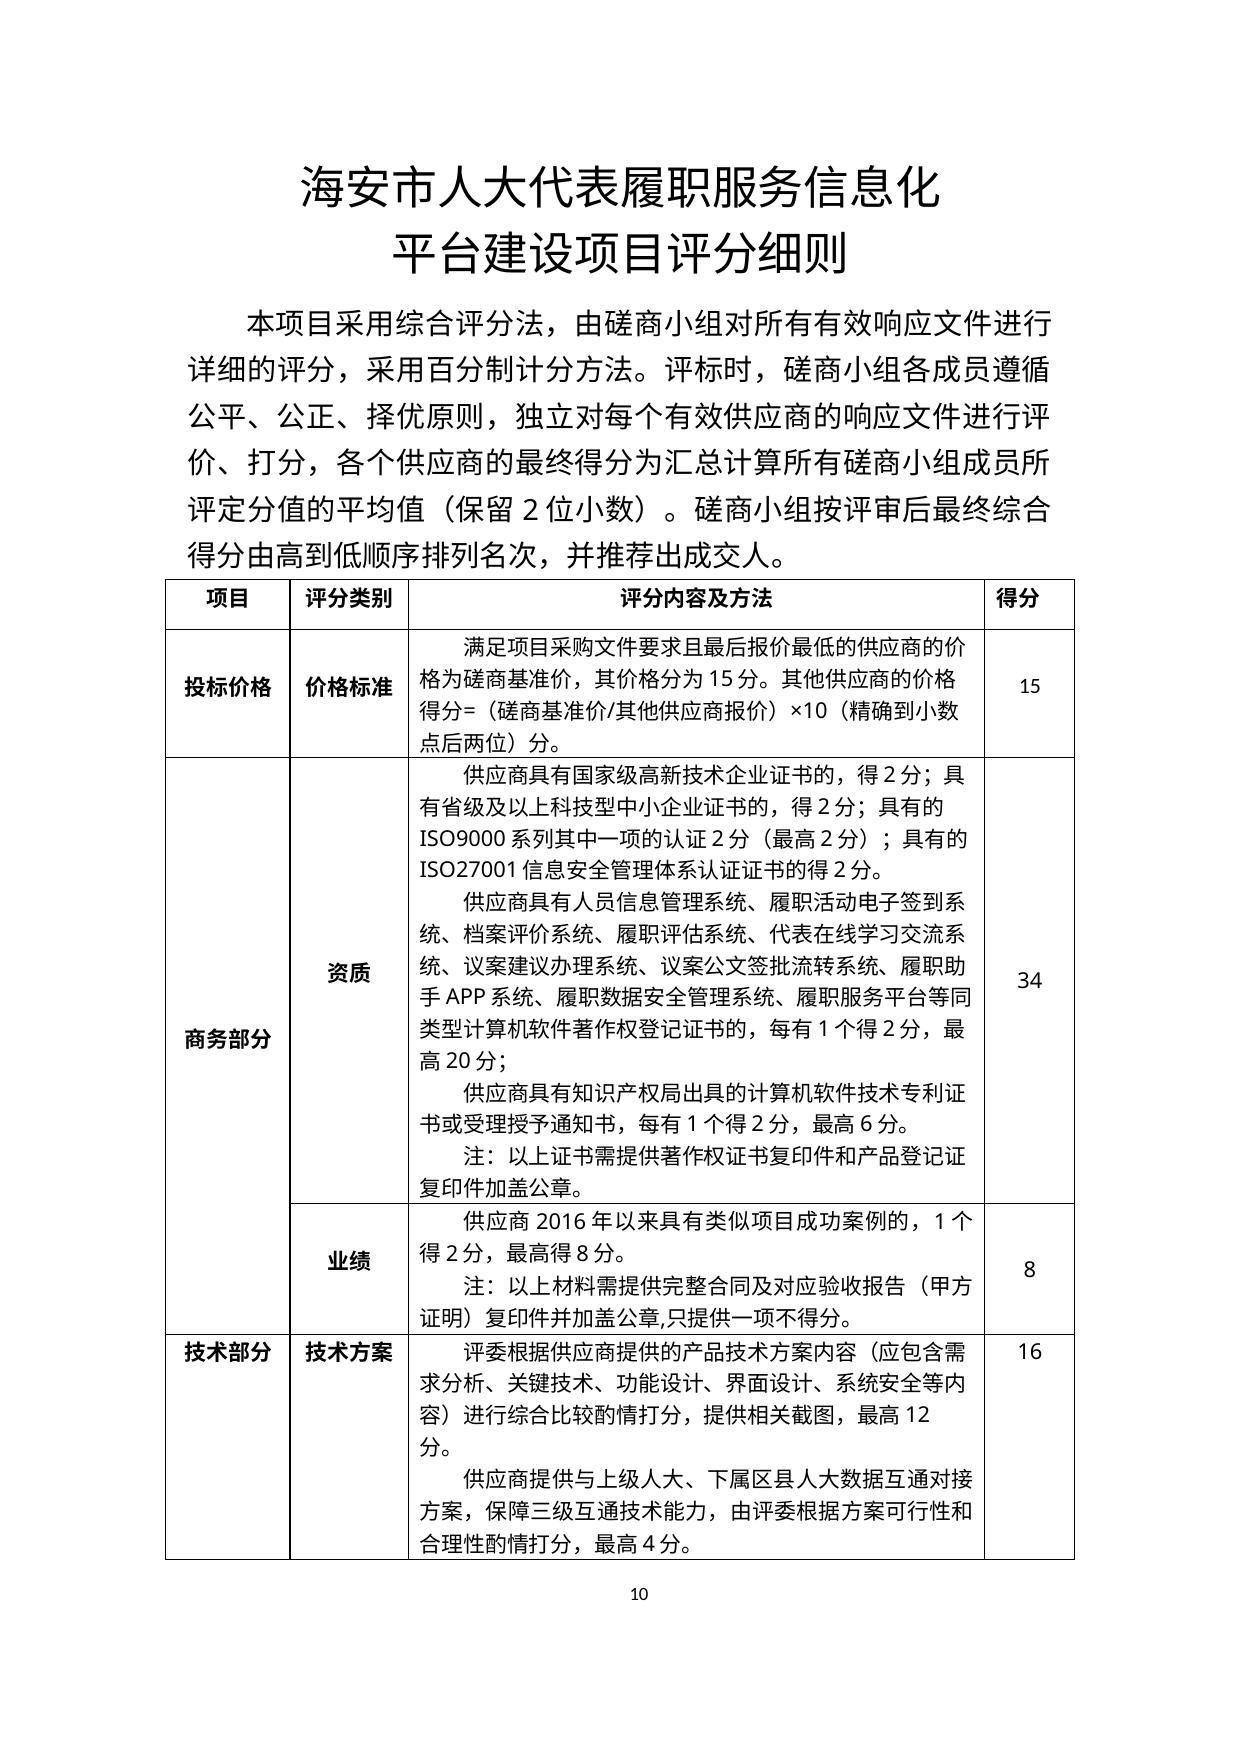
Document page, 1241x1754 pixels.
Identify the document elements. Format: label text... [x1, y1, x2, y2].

table_cell 16 [985, 1335, 1074, 1559]
table_header 项目 [166, 580, 289, 629]
table_cell 供应商2016年以来具有类似项目成功案例的，1个得2分，最高得8分。 注：以上材料需提供完整合同及对应验收报告（甲方证明）复印件并加盖公章,只提供一项不得分。 [409, 1204, 984, 1333]
text 海安市人大代表履职服务信息化 [187, 151, 1053, 218]
table_cell 技术方案 [291, 1335, 408, 1559]
table_cell 评委根据供应商提供的产品技术方案内容（应包含需求分析、关键技术、功能设计、界面设计、系统安全等内容）进行综合比较酌情打分，提供相关截图，最高12分。 供应商提供与上级人大、下属区县人大数据互通对接方案，保障三级互通技术能力，由评委根据方案可行性和合理性酌情打分，最高4分。 [409, 1335, 984, 1559]
table_header 评分内容及方法 [409, 580, 984, 629]
table_cell 8 [985, 1204, 1074, 1333]
table_header 得分 [985, 580, 1074, 629]
table_cell 资质 [291, 758, 408, 1202]
table_cell 业绩 [291, 1204, 408, 1333]
table_cell 15 [985, 630, 1074, 757]
text 平台建设项目评分细则 [187, 218, 1053, 284]
table_cell 投标价格 [166, 630, 289, 757]
table_cell 商务部分 [166, 758, 289, 1333]
table_cell 价格标准 [291, 630, 408, 757]
table_cell 满足项目采购文件要求且最后报价最低的供应商的价格为磋商基准价，其价格分为15分。其他供应商的价格得分=（磋商基准价/其他供应商报价）×10（精确到小数点后两位）分。 [409, 630, 984, 757]
table_header 评分类别 [291, 580, 408, 629]
text 本项目采用综合评分法，由磋商小组对所有有效响应文件进行详细的评分，采用百分制计分方法。评标时，磋商小组各成员遵循公平、公正、择优原则，独立对每个有效供应商的响应文件进行评价、打分，各个供应商的最终得分为汇总计算所有磋商小组成员所评定分值的平均值（保留2位小数）。磋商小组按评审后最终综合得分由高到低顺序排列名次，并推荐出成交人。 [187, 300, 1053, 575]
table_cell 技术部分 [166, 1335, 289, 1559]
table_cell 供应商具有国家级高新技术企业证书的，得2分；具有省级及以上科技型中小企业证书的，得2分；具有的ISO9000系列其中一项的认证2分（最高2分）；具有的ISO27001信息安全管理体系认证证书的得2分。 供应商具有人员信息管理系统、履职活动电子签到系统、档案评价系统、履职评估系统、代表在线学习交流系统、议案建议办理系统、议案公文签批流转系统、履职助手APP系统、履职数据安全管理系统、履职服务平台等同类型计算机软件著作权登记证书的，每有1个得2分，最高20分； 供应商具有知识产权局出具的计算机软件技术专利证书或受理授予通知书，每有1个得2分，最高6分。 注：以上证书需提供著作权证书复印件和产品登记证复印件加盖公章。 [409, 758, 984, 1202]
table_cell 34 [985, 758, 1074, 1202]
